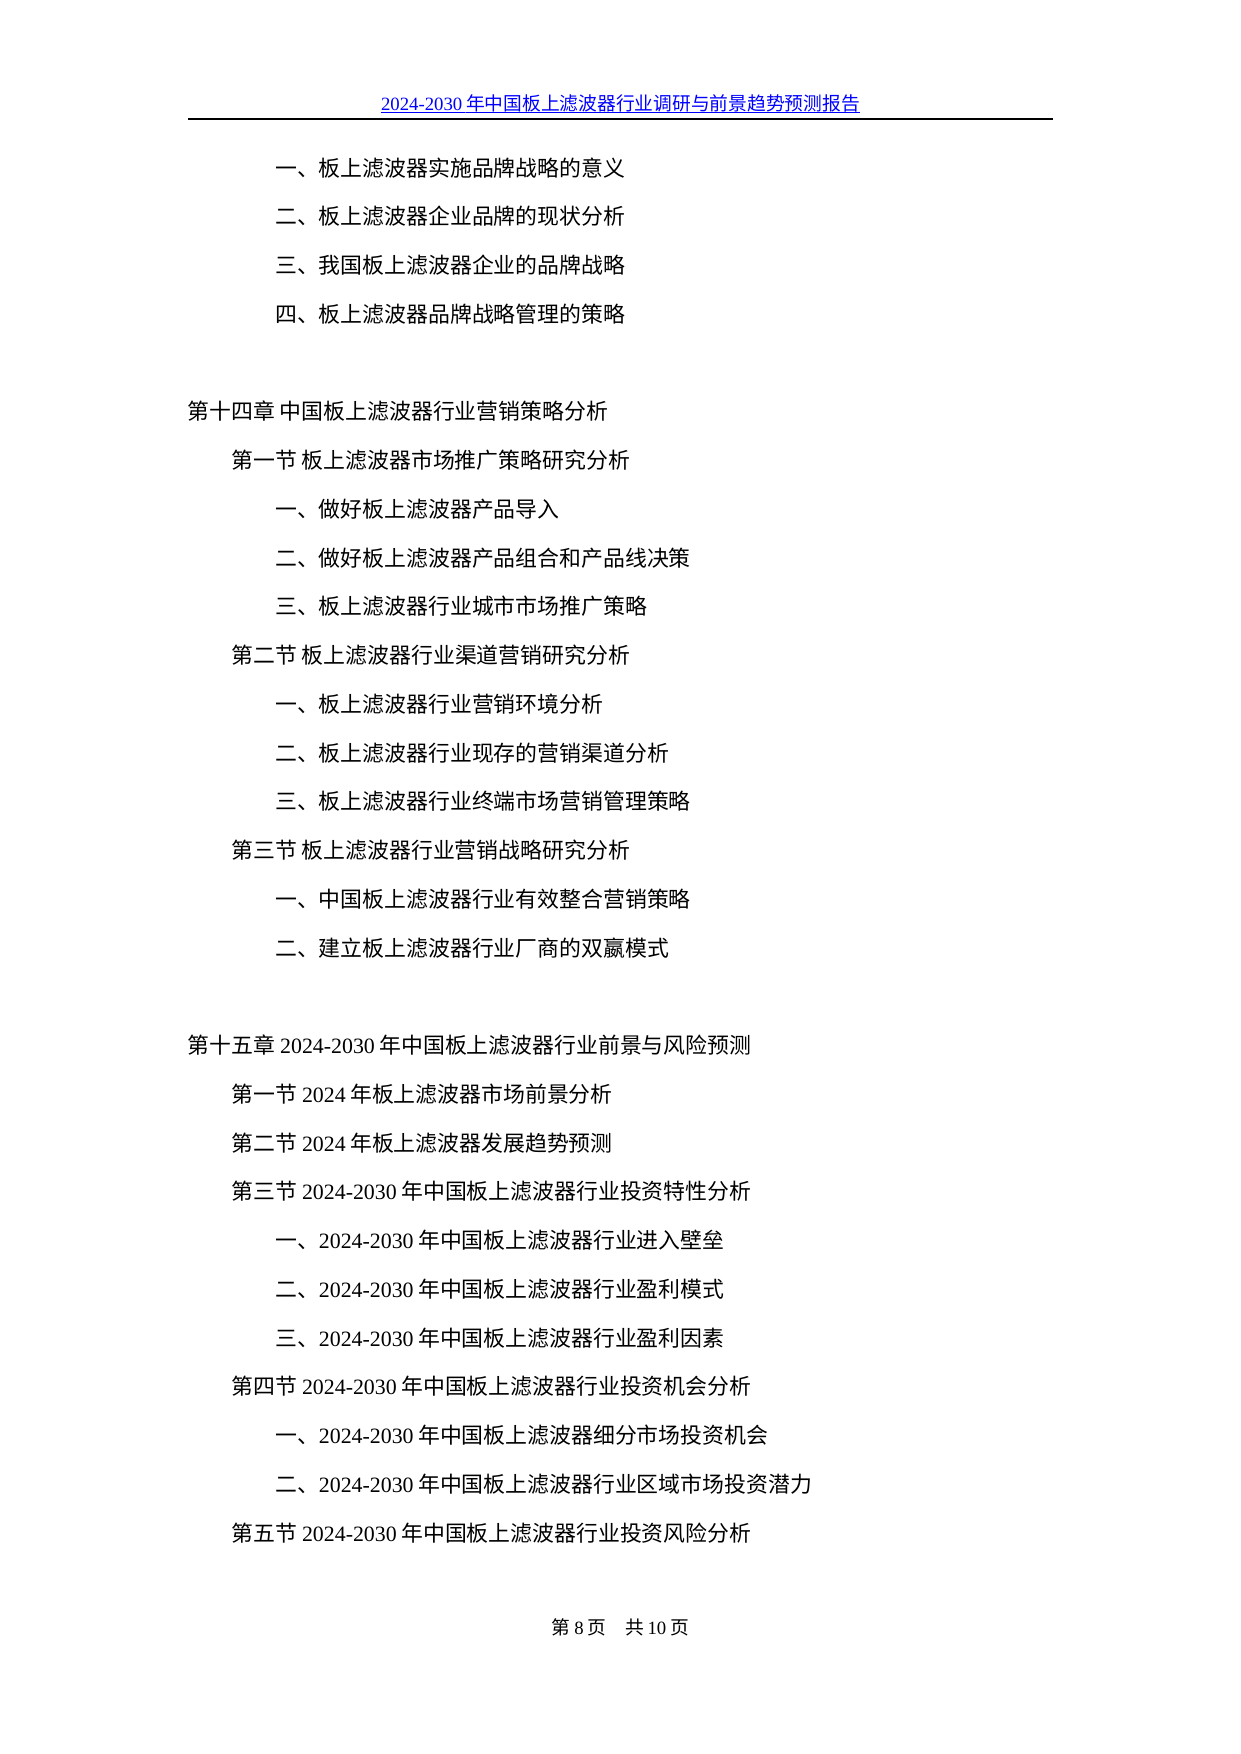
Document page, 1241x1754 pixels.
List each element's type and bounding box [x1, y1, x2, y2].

text [187, 150, 1053, 1548]
